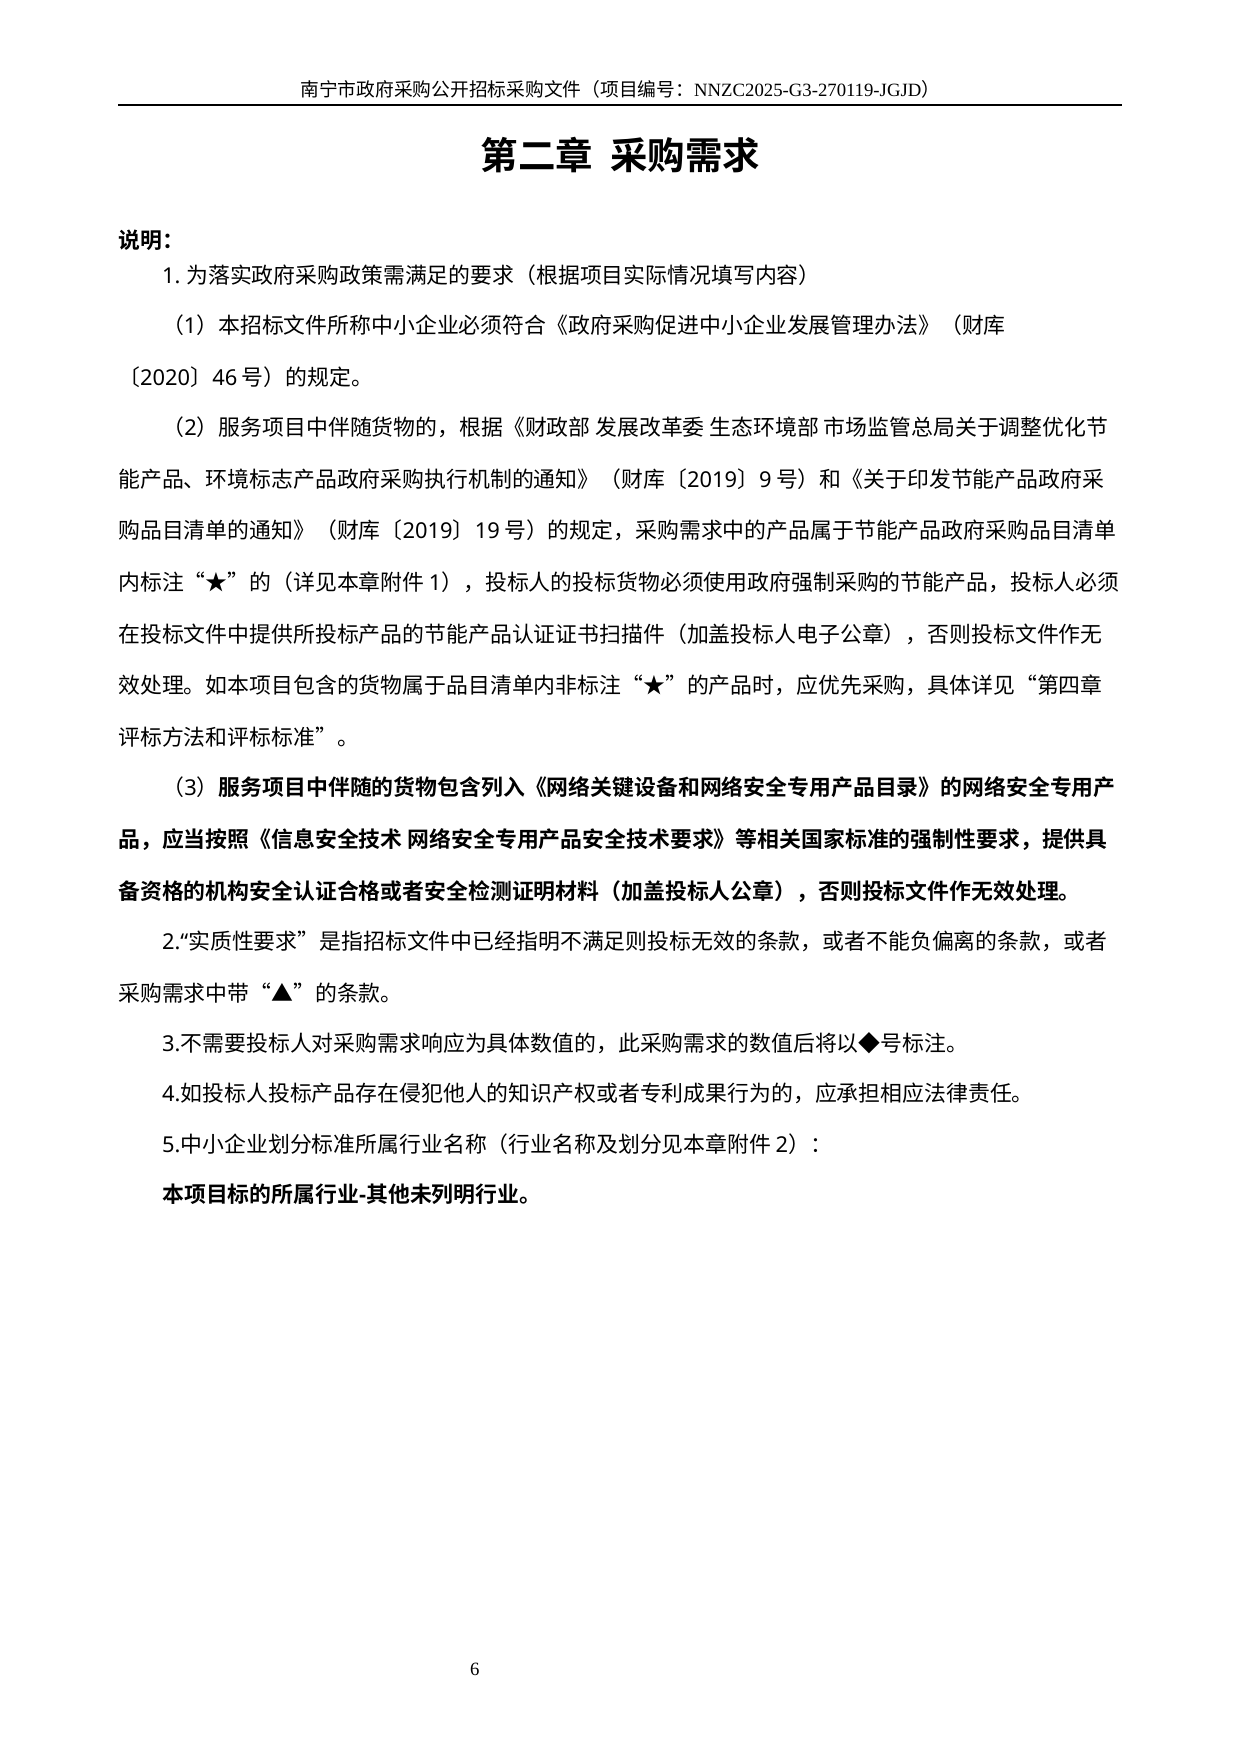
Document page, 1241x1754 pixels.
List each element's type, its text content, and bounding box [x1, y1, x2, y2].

text 3.不需要投标人对采购需求响应为具体数值的，此采购需求的数值后将以◆号标注。 [118, 1024, 1122, 1059]
text 1. 为落实政府采购政策需满足的要求（根据项目实际情况填写内容） [118, 256, 1122, 291]
text 5.中小企业划分标准所属行业名称（行业名称及划分见本章附件2）： [118, 1125, 1122, 1160]
text （3）服务项目中伴随的货物包含列入《网络关键设备和网络安全专用产品目录》的网络安全专用产品，应当按照《信息安全技术 网络安全专用产品安全技术要求》等相关国家标准的强制性要求，提供具备资格的机构安全认证合格或者安全检测证明材料（加盖投标人公章），否则投标文件作无效处理。 [118, 769, 1122, 907]
text 第二章 采购需求 [118, 118, 1122, 187]
text 2.“实质性要求”是指招标文件中已经指明不满足则投标无效的条款，或者不能负偏离的条款，或者采购需求中带“▲”的条款。 [118, 923, 1122, 1009]
text （2）服务项目中伴随货物的，根据《财政部 发展改革委 生态环境部 市场监管总局关于调整优化节能产品、环境标志产品政府采购执行机制的通知》（财库〔2019〕9号）和《关于印发节能产品政府采购品目清单的通知》（财库〔2019〕19号）的规定，采购需求中的产品属于节能产品政府采购品目清单内标注“★”的（详见本章附件1），投标人的投标货物必须使用政府强制采购的节能产品，投标人必须在投标文件中提供所投标产品的节能产品认证证书扫描件（加盖投标人电子公章），否则投标文件作无效处理。如本项目包含的货物属于品目清单内非标注“★”的产品时，应优先采购，具体详见“第四章 评标方法和评标标准”。 [118, 409, 1122, 753]
text 本项目标的所属行业-其他未列明行业。 [118, 1176, 1122, 1210]
text 说明： [118, 222, 1122, 256]
text （1）本招标文件所称中小企业必须符合《政府采购促进中小企业发展管理办法》（财库〔2020〕46号）的规定。 [118, 307, 1122, 393]
text 4.如投标人投标产品存在侵犯他人的知识产权或者专利成果行为的，应承担相应法律责任。 [118, 1075, 1122, 1109]
